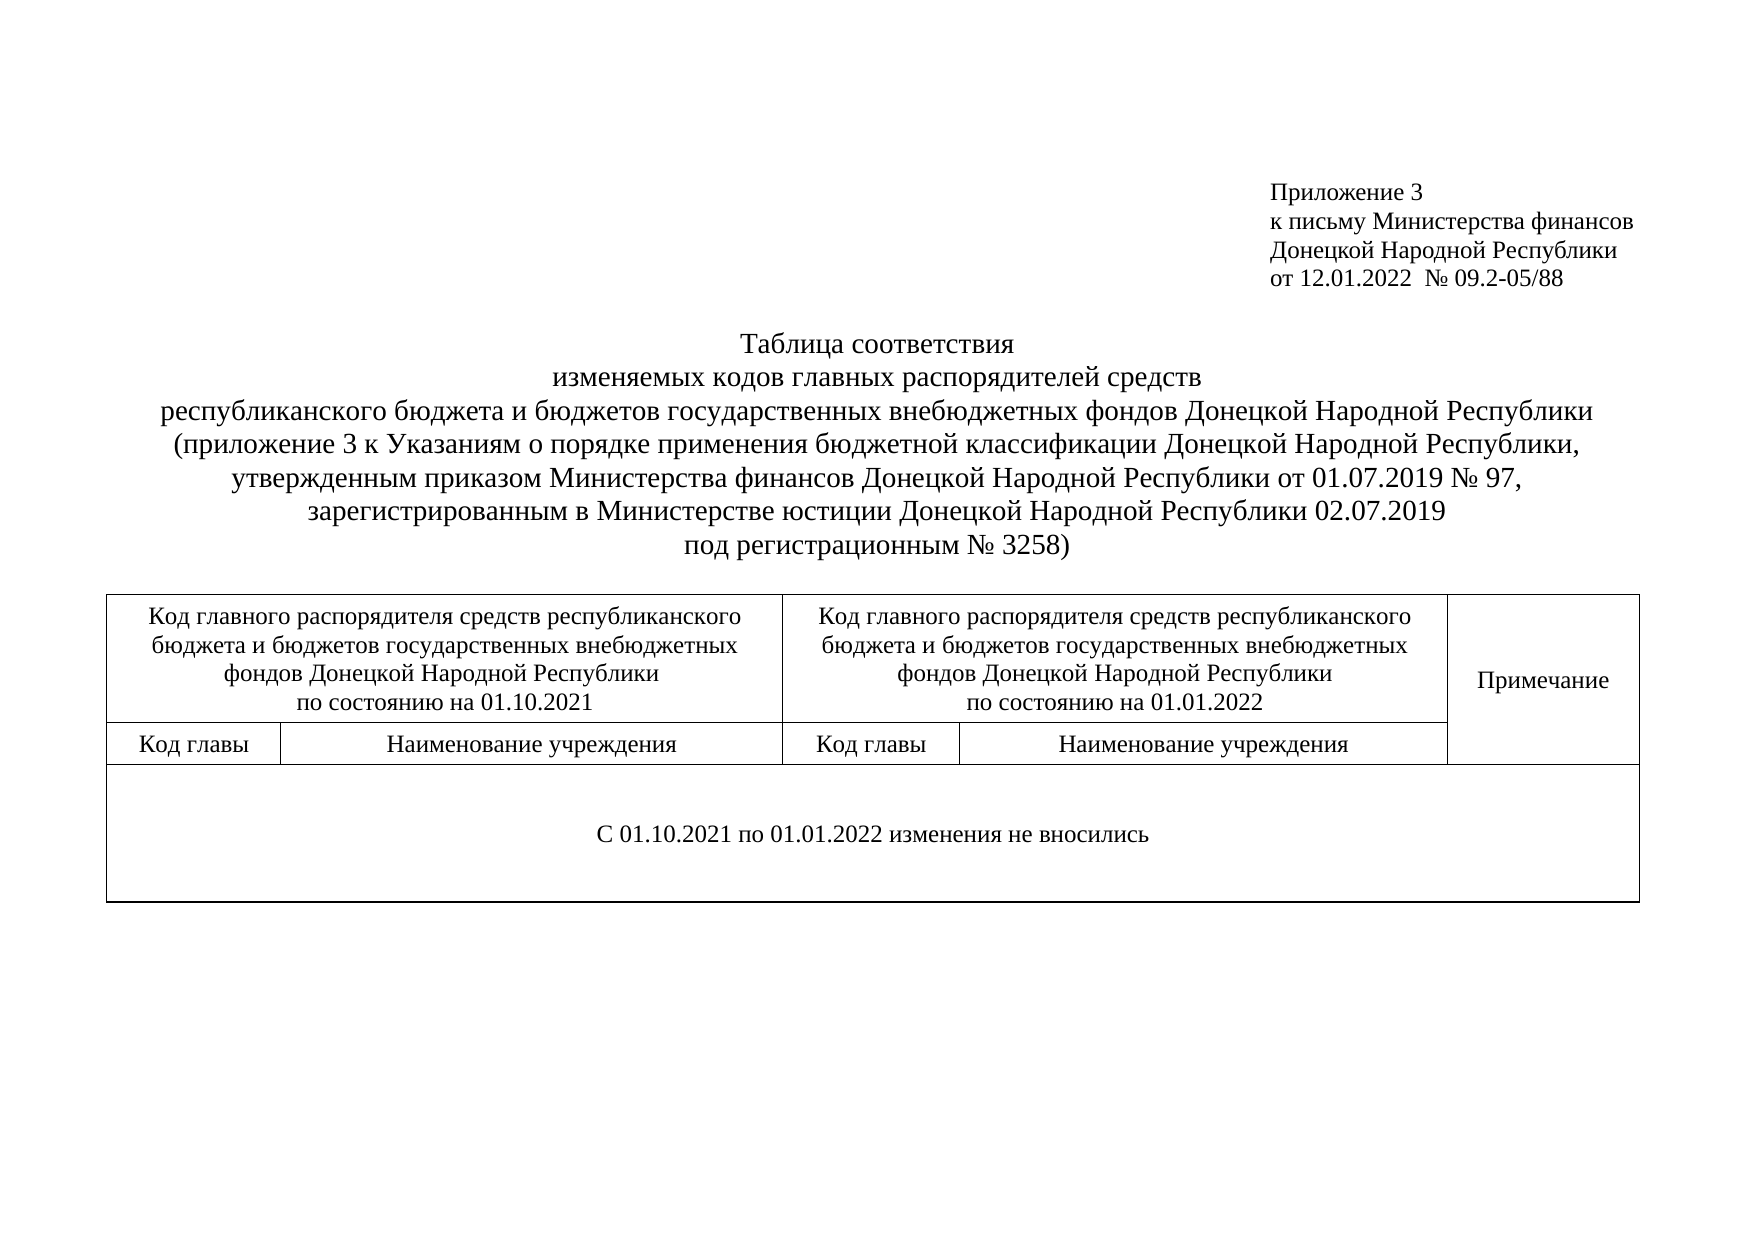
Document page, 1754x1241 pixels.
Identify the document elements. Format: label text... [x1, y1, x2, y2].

table_header Примечание [1448, 595, 1639, 764]
text изменяемых кодов главных распорядителей средств [118, 359, 1636, 393]
table_cell С 01.10.2021 по 01.01.2022 изменения не вносились [107, 765, 1639, 901]
text к письму Министерства финансов Донецкой Народной Республики [1270, 206, 1636, 263]
text (приложение 3 к Указаниям о порядке применения бюджетной классификации Донецкой Народной Республики, [118, 426, 1636, 460]
table_cell Наименование учреждения [960, 723, 1447, 764]
table_header Код главного распорядителя средств республиканского бюджета и бюджетов государственных внебюджетных фондов Донецкой Народной Республики по состоянию на 01.01.2022 [783, 595, 1447, 722]
text от 12.01.2022 № 09.2-05/88 [1270, 263, 1636, 292]
table_cell Наименование учреждения [281, 723, 782, 764]
text республиканского бюджета и бюджетов государственных внебюджетных фондов Донецкой Народной Республики [118, 393, 1636, 426]
text зарегистрированным в Министерстве юстиции Донецкой Народной Республики 02.07.2019 [118, 493, 1636, 527]
table_header Код главного распорядителя средств республиканского бюджета и бюджетов государственных внебюджетных фондов Донецкой Народной Республики по состоянию на 01.10.2021 [107, 595, 782, 722]
text Приложение 3 [1270, 177, 1636, 206]
text Таблица соответствия [118, 326, 1636, 359]
text под регистрационным № 3258) [118, 527, 1636, 561]
table_cell Код главы [107, 723, 280, 764]
table_cell Код главы [783, 723, 959, 764]
text утвержденным приказом Министерства финансов Донецкой Народной Республики от 01.07.2019 № 97, [118, 460, 1636, 493]
